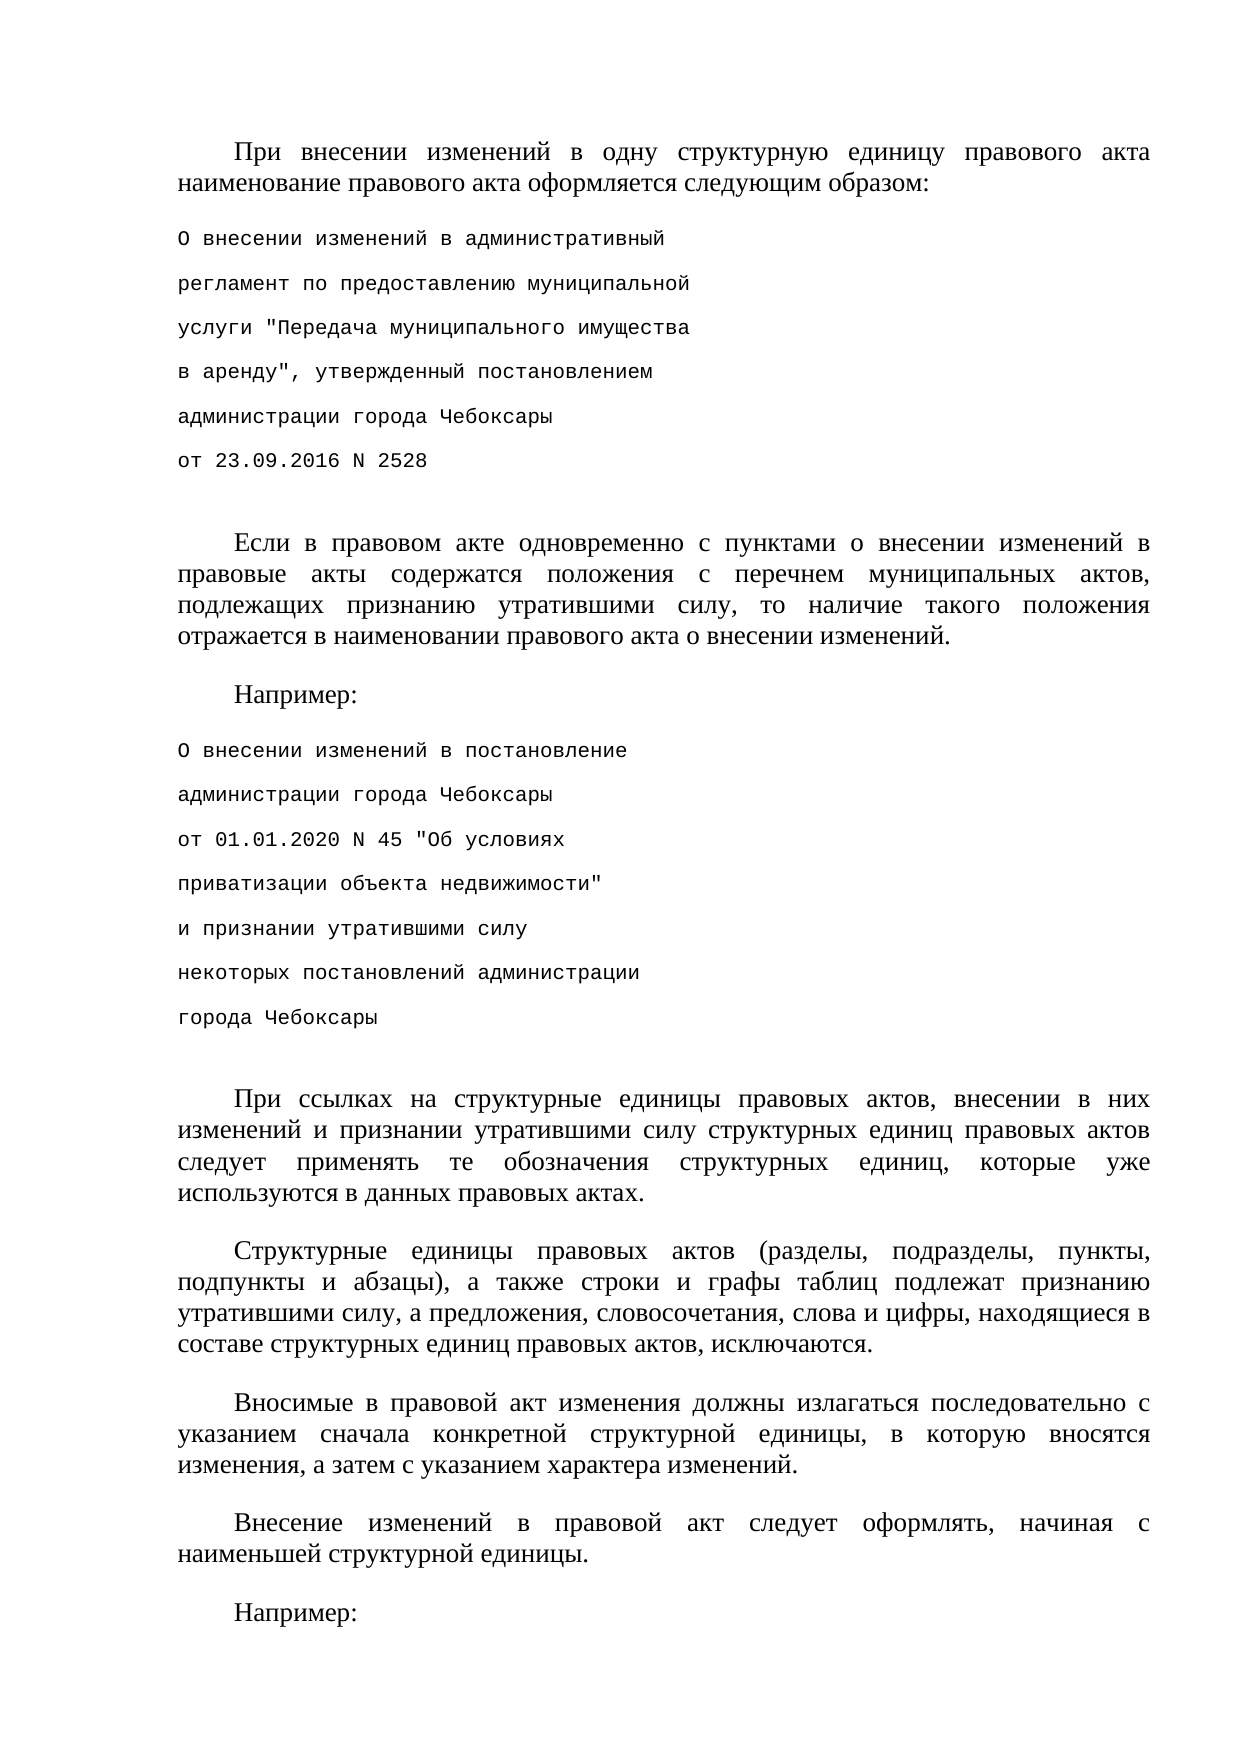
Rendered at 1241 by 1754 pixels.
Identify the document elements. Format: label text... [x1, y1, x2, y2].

text Например: [177, 678, 1152, 709]
text некоторых постановлений администрации [177, 962, 1152, 986]
text О внесении изменений в постановление [177, 740, 1152, 764]
text Внесение изменений в правовой акт следует оформлять, начиная с наименьшей структурной единицы. [177, 1506, 1152, 1569]
text Структурные единицы правовых актов (разделы, подразделы, пункты, подпункты и абзацы), а также строки и графы таблиц подлежат признанию утратившими силу, а предложения, словосочетания, слова и цифры, находящиеся в составе структурных единиц правовых актов, исключаются. [177, 1234, 1152, 1359]
text При внесении изменений в одну структурную единицу правового акта наименование правового акта оформляется следующим образом: [177, 134, 1152, 197]
text Например: [177, 1596, 1152, 1627]
text от 01.01.2020 N 45 "Об условиях [177, 829, 1152, 853]
text Если в правовом акте одновременно с пунктами о внесении изменений в правовые акты содержатся положения с перечнем муниципальных актов, подлежащих признанию утратившими силу, то наличие такого положения отражается в наименовании правового акта о внесении изменений. [177, 526, 1152, 651]
text О внесении изменений в административный [177, 228, 1152, 252]
text услуги "Передача муниципального имущества [177, 317, 1152, 341]
text приватизации объекта недвижимости" [177, 873, 1152, 897]
text регламент по предоставлению муниципальной [177, 272, 1152, 296]
text администрации города Чебоксары [177, 406, 1152, 429]
text и признании утратившими силу [177, 918, 1152, 942]
text При ссылках на структурные единицы правовых актов, внесении в них изменений и признании утратившими силу структурных единиц правовых актов следует применять те обозначения структурных единиц, которые уже используются в данных правовых актах. [177, 1082, 1152, 1207]
text Вносимые в правовой акт изменения должны излагаться последовательно с указанием сначала конкретной структурной единицы, в которую вносятся изменения, а затем с указанием характера изменений. [177, 1386, 1152, 1479]
text администрации города Чебоксары [177, 784, 1152, 808]
text в аренду", утвержденный постановлением [177, 361, 1152, 385]
text от 23.09.2016 N 2528 [177, 450, 1152, 474]
text города Чебоксары [177, 1007, 1152, 1031]
